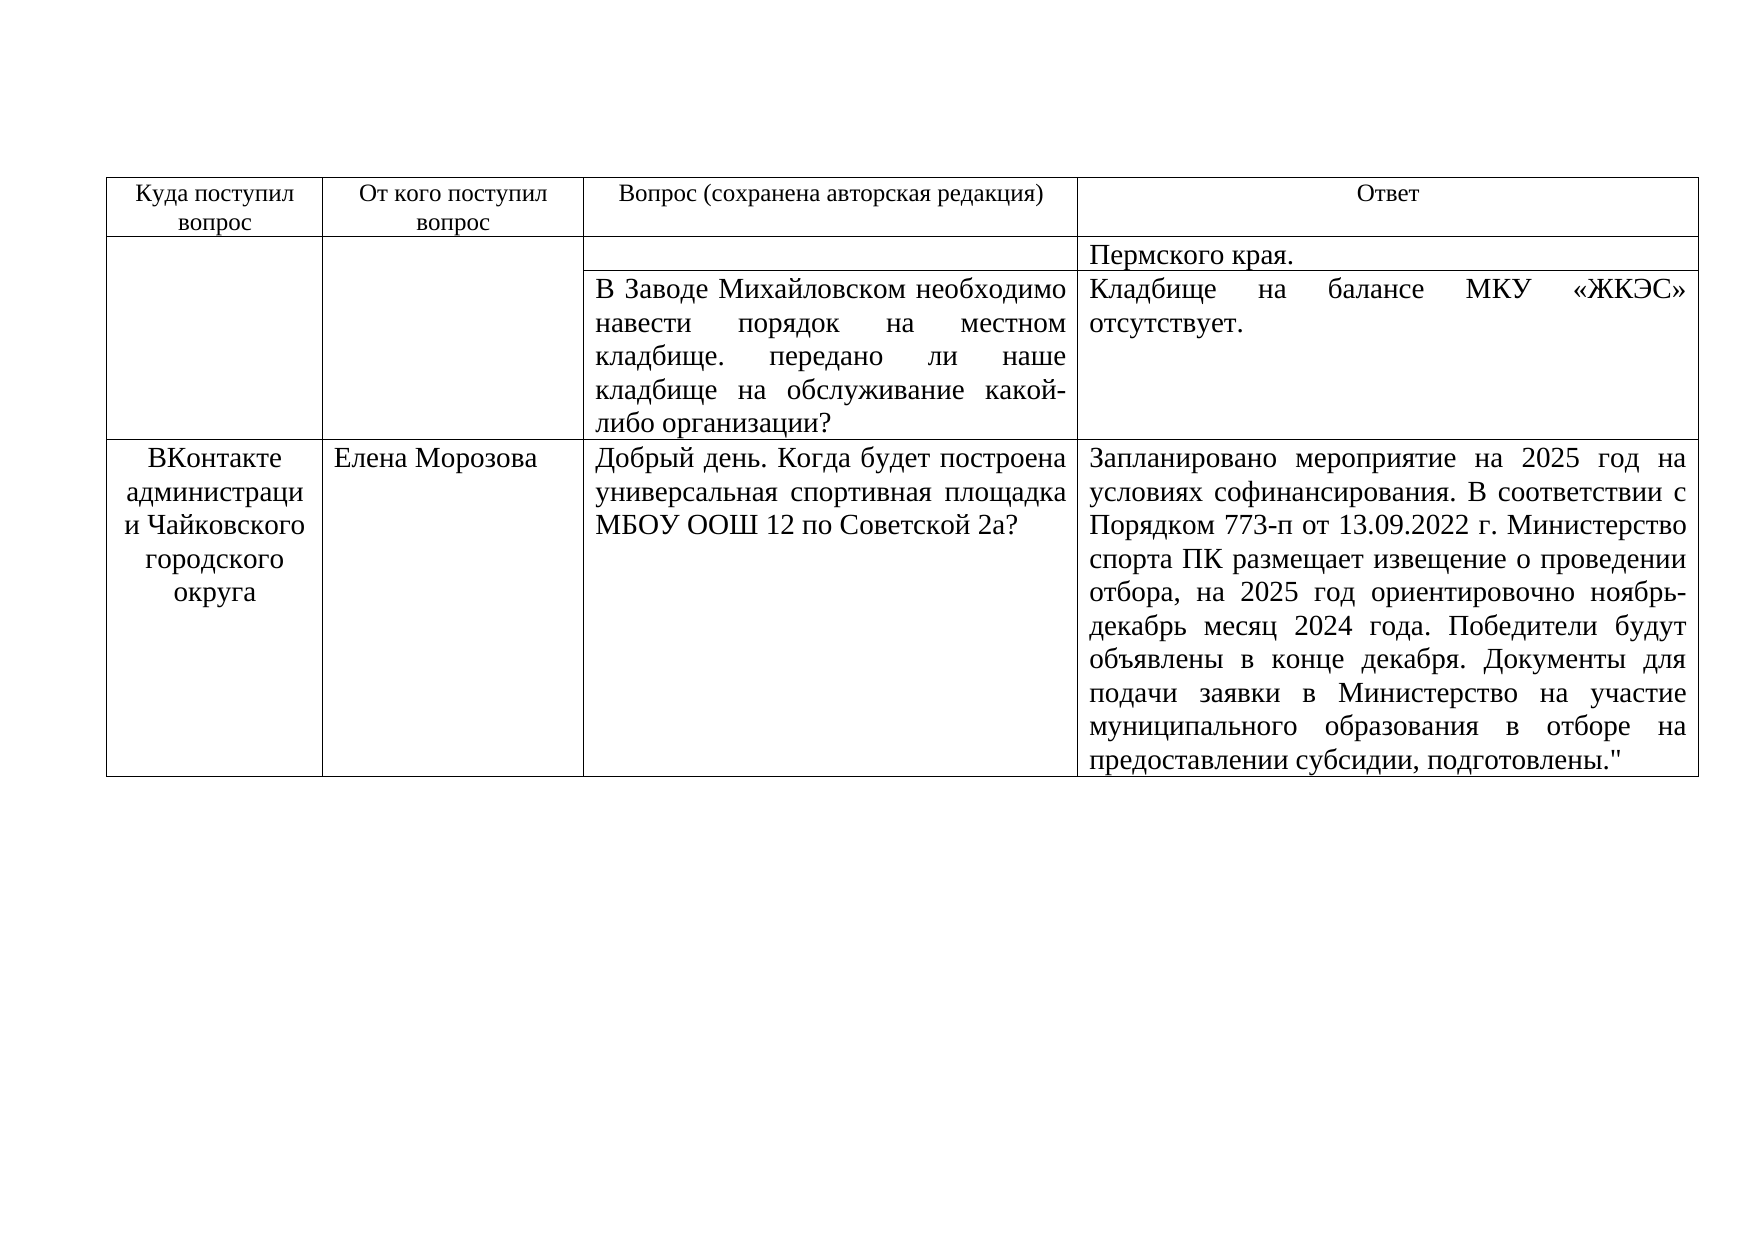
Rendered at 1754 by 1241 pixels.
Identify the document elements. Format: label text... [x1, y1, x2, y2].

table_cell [1078, 237, 1698, 270]
table_header Куда поступил вопрос [107, 178, 322, 236]
table_cell ВКонтакте администрации Чайковского городского округа [107, 440, 322, 776]
table_cell В Заводе Михайловском необходимо навести порядок на местном кладбище. передано ли наше кладбище на обслуживание какой-либо организации? [584, 271, 1077, 439]
table_header Вопрос (сохранена авторская редакция) [584, 178, 1077, 236]
table_cell Кладбище на балансе МКУ «ЖКЭС» отсутствует. [1078, 271, 1698, 439]
table_cell Елена Морозова [323, 440, 583, 776]
table_cell Запланировано мероприятие на 2025 год на условиях софинансирования. В соответствии с Порядком 773-п от 13.09.2022 г. Министерство спорта ПК размещает извещение о проведении отбора, на 2025 год ориентировочно ноябрь-декабрь месяц 2024 года. Победители будут объявлены в конце декабря. Документы для подачи заявки в Министерство на участие муниципального образования в отборе на предоставлении субсидии, подготовлены." [1078, 440, 1698, 776]
table_header Ответ [1078, 178, 1698, 236]
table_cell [584, 237, 1077, 270]
table_cell Добрый день. Когда будет построена универсальная спортивная площадка МБОУ ООШ 12 по Советской 2а? [584, 440, 1077, 776]
table_header От кого поступил вопрос [323, 178, 583, 236]
